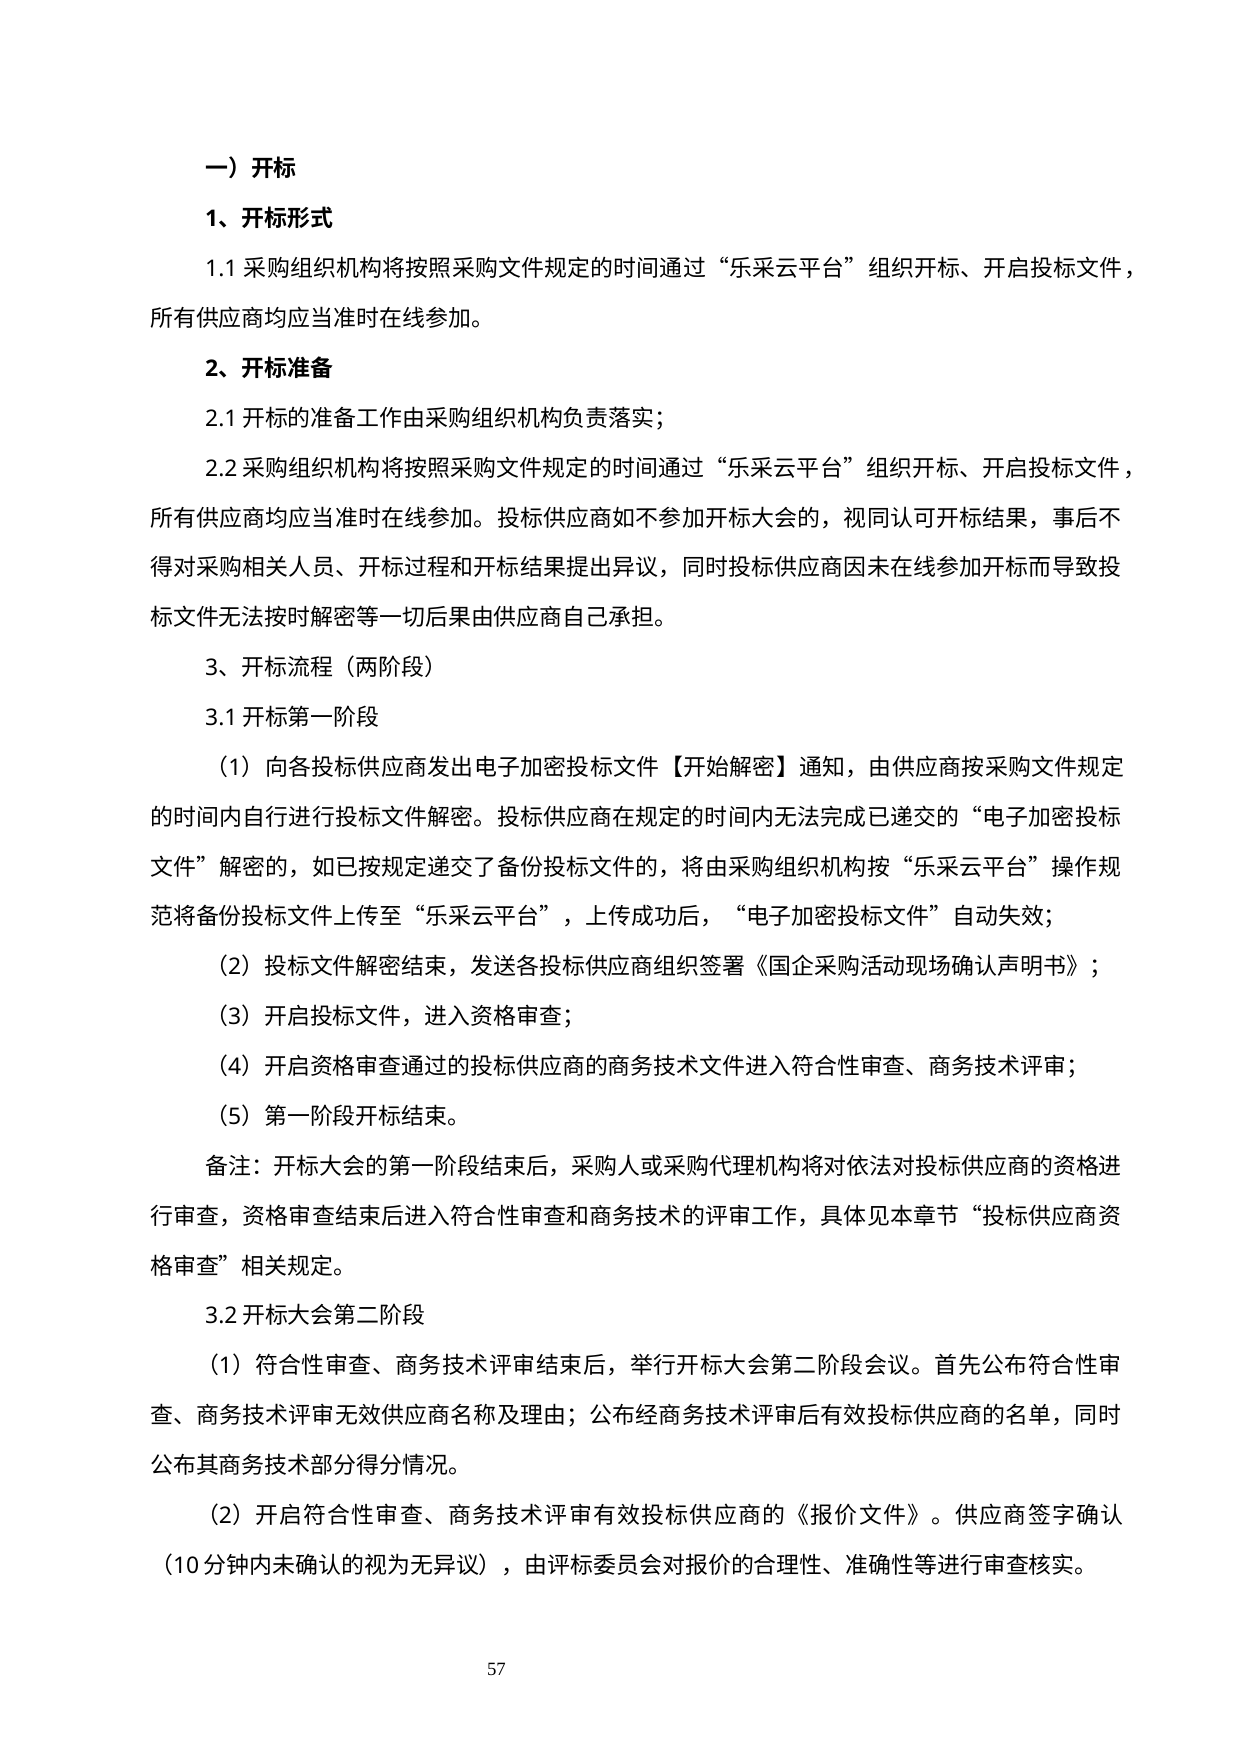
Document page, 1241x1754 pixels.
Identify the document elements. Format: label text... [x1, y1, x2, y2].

text （3）开启投标文件，进入资格审查； [150, 998, 1124, 1031]
text 1、开标形式 [150, 200, 1124, 233]
text 1.1 采购组织机构将按照采购文件规定的时间通过“乐采云平台”组织开标、开启投标文件，所有供应商均应当准时在线参加。 [150, 250, 1124, 333]
text （2）投标文件解密结束，发送各投标供应商组织签署《国企采购活动现场确认声明书》； [150, 948, 1124, 981]
text 3、开标流程（两阶段） [150, 649, 1124, 682]
text （4）开启资格审查通过的投标供应商的商务技术文件进入符合性审查、商务技术评审； [150, 1048, 1124, 1081]
text 2.2采购组织机构将按照采购文件规定的时间通过“乐采云平台”组织开标、开启投标文件，所有供应商均应当准时在线参加。投标供应商如不参加开标大会的，视同认可开标结果，事后不得对采购相关人员、开标过程和开标结果提出异议，同时投标供应商因未在线参加开标而导致投标文件无法按时解密等一切后果由供应商自己承担。 [150, 449, 1124, 632]
text 2.1开标的准备工作由采购组织机构负责落实； [150, 399, 1124, 433]
text 3.2开标大会第二阶段 [150, 1297, 1124, 1331]
list 符合性审查、商务技术评审结束后，举行开标大会第二阶段会议。首先公布符合性审查、商务技术评审无效供应商名称及理由；公布经商务技术评审后有效投标供应商的名单，同时公布其商务技术部分得分情况。 [150, 1347, 1124, 1480]
text （1）向各投标供应商发出电子加密投标文件【开始解密】通知，由供应商按采购文件规定的时间内自行进行投标文件解密。投标供应商在规定的时间内无法完成已递交的“电子加密投标文件”解密的，如已按规定递交了备份投标文件的，将由采购组织机构按“乐采云平台”操作规范将备份投标文件上传至“乐采云平台”，上传成功后，“电子加密投标文件”自动失效； [150, 749, 1124, 931]
text 备注：开标大会的第一阶段结束后，采购人或采购代理机构将对依法对投标供应商的资格进行审查，资格审查结束后进入符合性审查和商务技术的评审工作，具体见本章节“投标供应商资格审查”相关规定。 [150, 1148, 1124, 1281]
text 3.1开标第一阶段 [150, 699, 1124, 732]
text 2、开标准备 [150, 349, 1124, 383]
text 一）开标 [150, 150, 1124, 183]
text （5）第一阶段开标结束。 [150, 1098, 1124, 1131]
list 开启符合性审查、商务技术评审有效投标供应商的《报价文件》。供应商签字确认（10分钟内未确认的视为无异议），由评标委员会对报价的合理性、准确性等进行审查核实。 [150, 1497, 1124, 1580]
